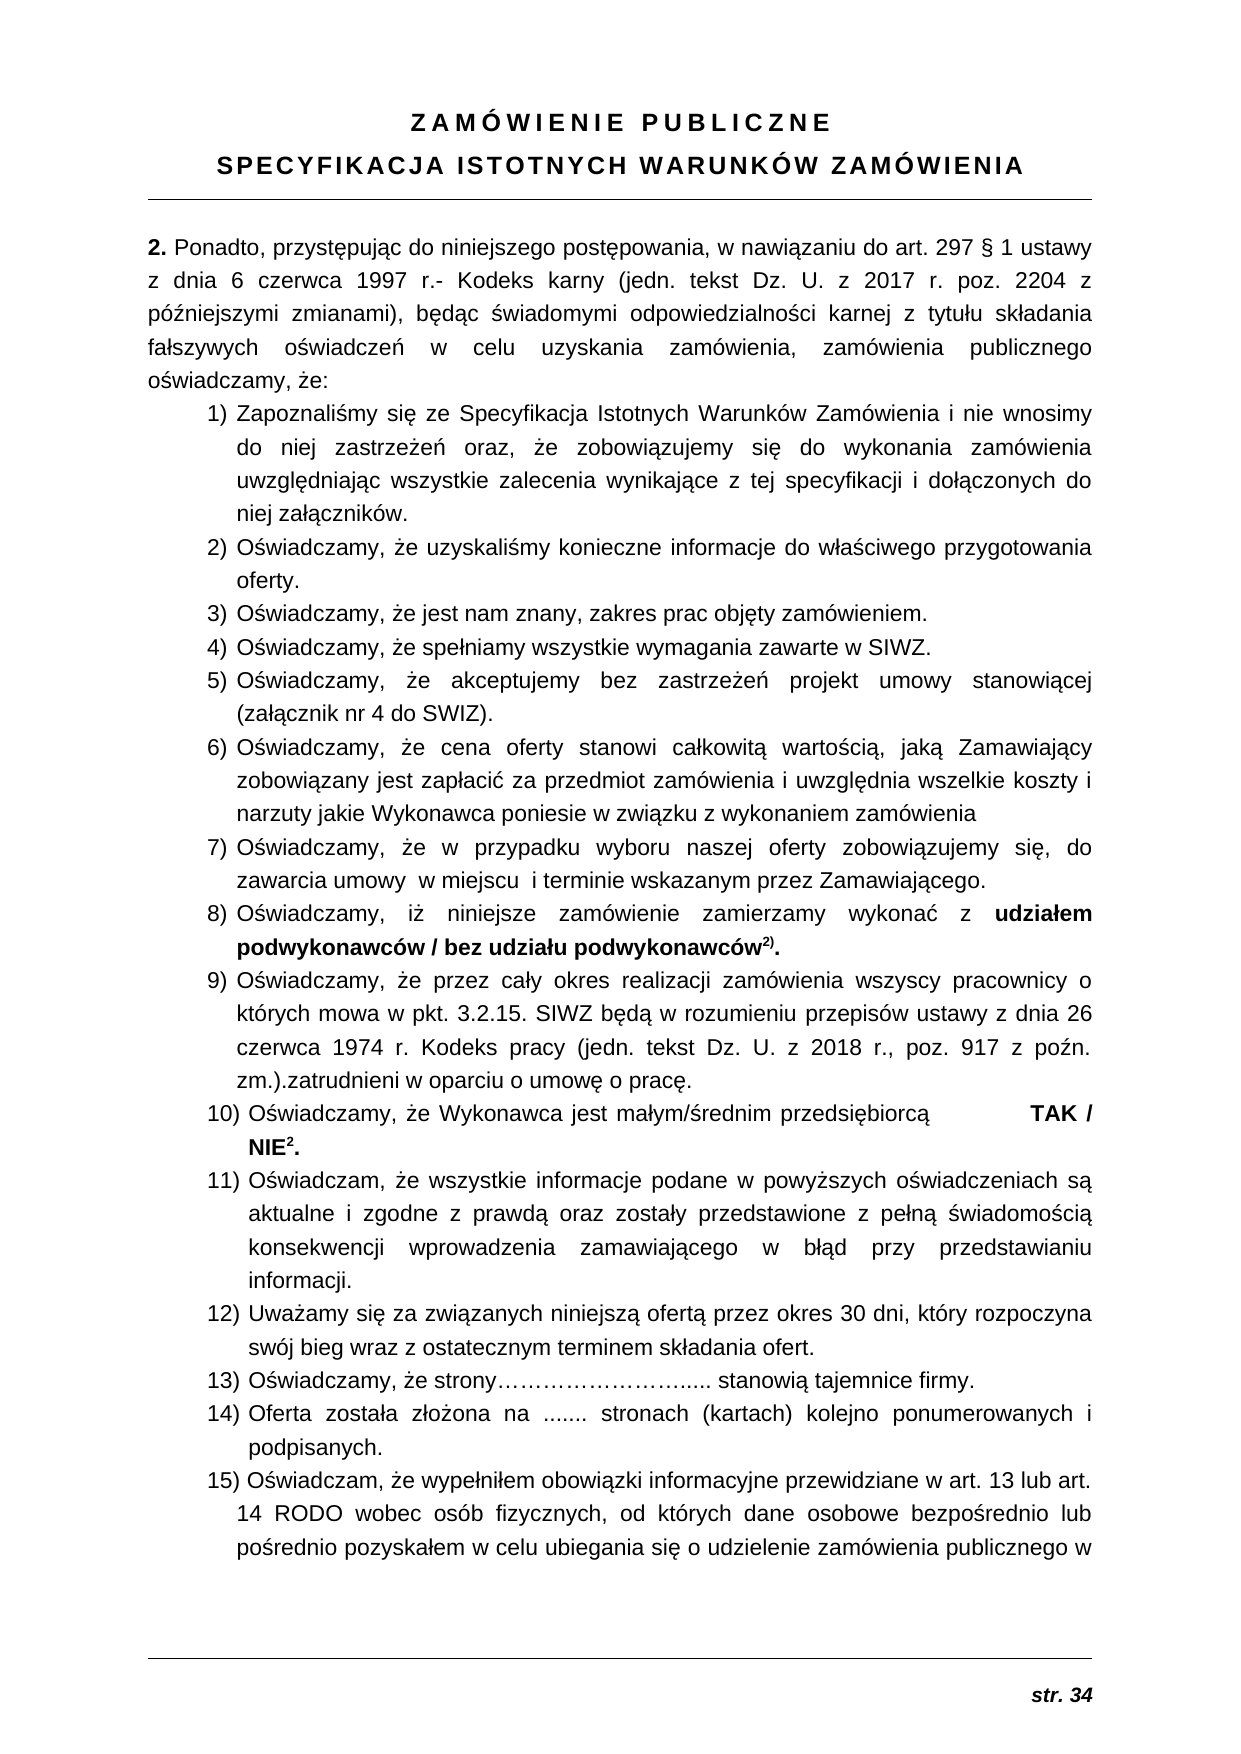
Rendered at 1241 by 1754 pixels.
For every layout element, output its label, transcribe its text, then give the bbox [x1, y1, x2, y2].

list Zapoznaliśmy się ze Specyfikacja Istotnych Warunków Zamówienia i nie wnosimy do niej zastrzeżeń oraz, że zobowiązujemy się do wykonania zamówienia uwzględniając wszystkie zalecenia wynikające z tej specyfikacji i dołączonych do niej załączników. [207, 395, 1092, 528]
list Oświadczamy, że spełniamy wszystkie wymagania zawarte w SIWZ. [207, 628, 1092, 662]
list Oświadczamy, że przez cały okres realizacji zamówienia wszyscy pracownicy o których mowa w pkt. 3.2.15. SIWZ będą w rozumieniu przepisów ustawy z dnia 26 czerwca 1974 r. Kodeks pracy (jedn. tekst Dz. U. z 2018 r., poz. 917 z poźn. zm.).zatrudnieni w oparciu o umowę o pracę. [207, 962, 1092, 1095]
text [207, 1462, 1092, 1562]
list Oświadczamy, iż niniejsze zamówienie zamierzamy wykonać z udziałem podwykonawców / bez udziału podwykonawców2). [207, 895, 1092, 962]
list Oświadczam, że wszystkie informacje podane w powyższych oświadczeniach są aktualne i zgodne z prawdą oraz zostały przedstawione z pełną świadomością konsekwencji wprowadzenia zamawiającego w błąd przy przedstawianiu informacji. [207, 1162, 1092, 1295]
list Oświadczamy, że akceptujemy bez zastrzeżeń projekt umowy stanowiącej (załącznik nr 4 do SWIZ). [207, 662, 1092, 728]
list Oferta została złożona na ....... stronach (kartach) kolejno ponumerowanych i podpisanych. [207, 1395, 1092, 1462]
list Oświadczamy, że strony……………………..... stanowią tajemnice firmy. [207, 1362, 1092, 1395]
list Oświadczamy, że w przypadku wyboru naszej oferty zobowiązujemy się, do zawarcia umowy w miejscu i terminie wskazanym przez Zamawiającego. [207, 828, 1092, 895]
list Oświadczamy, że jest nam znany, zakres prac objęty zamówieniem. [207, 595, 1092, 628]
list Oświadczamy, że uzyskaliśmy konieczne informacje do właściwego przygotowania oferty. [207, 528, 1092, 595]
list Uważamy się za związanych niniejszą ofertą przez okres 30 dni, który rozpoczyna swój bieg wraz z ostatecznym terminem składania ofert. [207, 1295, 1092, 1362]
list Oświadczamy, że cena oferty stanowi całkowitą wartością, jaką Zamawiający zobowiązany jest zapłacić za przedmiot zamówienia i uwzględnia wszelkie koszty i narzuty jakie Wykonawca poniesie w związku z wykonaniem zamówienia [207, 728, 1092, 828]
list Oświadczamy, że Wykonawca jest małym/średnim przedsiębiorcą TAK / NIE2. [207, 1095, 1092, 1162]
text 2. Ponadto, przystępując do niniejszego postępowania, w nawiązaniu do art. 297 § 1 ustawy z dnia 6 czerwca 1997 r.- Kodeks karny (jedn. tekst Dz. U. z 2017 r. poz. 2204 z późniejszymi zmianami), będąc świadomymi odpowiedzialności karnej z tytułu składania fałszywych oświadczeń w celu uzyskania zamówienia, zamówienia publicznego oświadczamy, że: [148, 228, 1092, 395]
